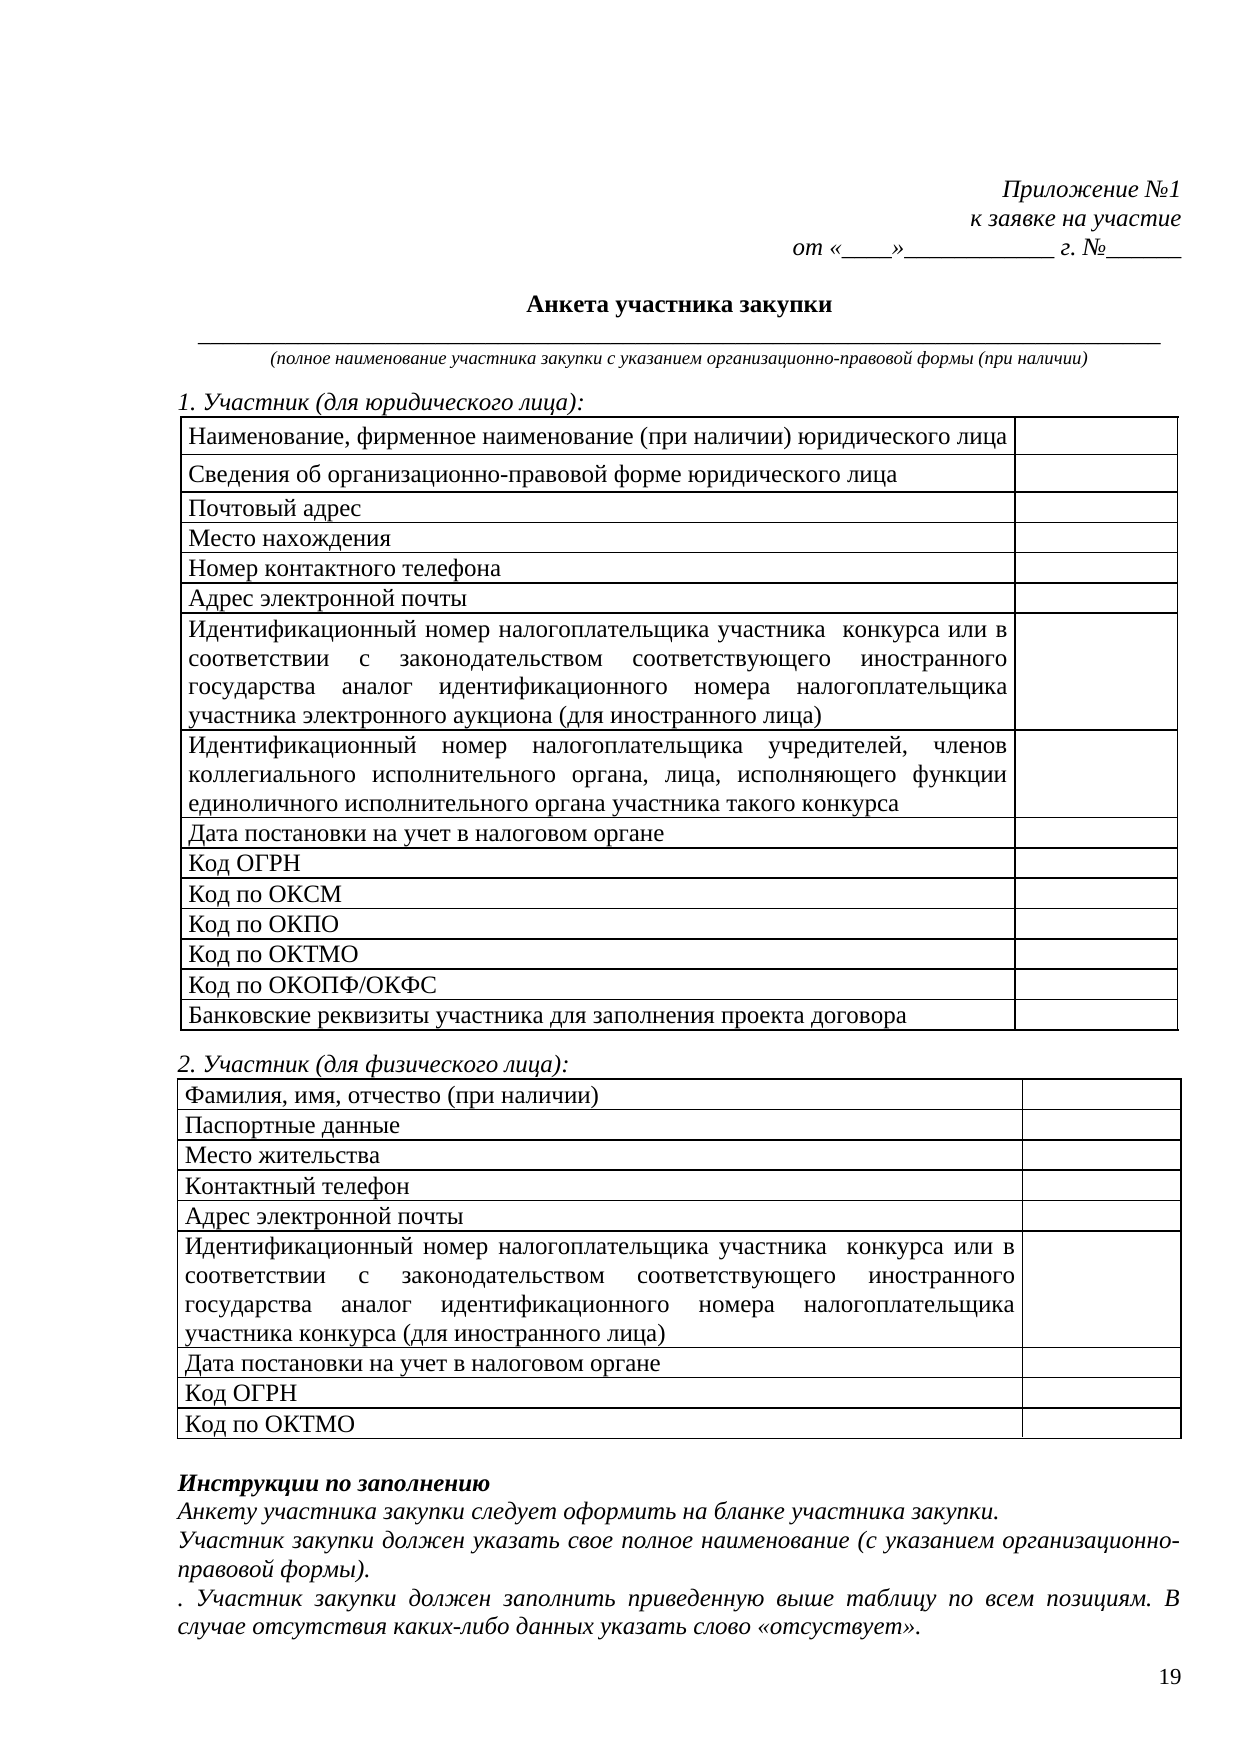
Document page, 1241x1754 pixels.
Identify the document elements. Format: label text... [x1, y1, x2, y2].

table_cell [1016, 909, 1177, 938]
table_header Наименование, фирменное наименование (при наличии) юридического лица [182, 418, 1014, 453]
table_cell Идентификационный номер налогоплательщика учредителей, членов коллегиального исполнительного органа, лица, исполняющего функции единоличного исполнительного органа участника такого конкурса [182, 731, 1014, 817]
text _____________________________________________________________________________ [177, 318, 1181, 347]
table_cell Адрес электронной почты [178, 1201, 1022, 1230]
table_cell [1023, 1409, 1180, 1437]
table_cell [1023, 1110, 1180, 1139]
table_cell [1016, 455, 1177, 491]
table_cell Сведения об организационно-правовой форме юридического лица [182, 455, 1014, 491]
table_cell Адрес электронной почты [182, 584, 1014, 612]
table_cell [1016, 493, 1177, 521]
table_cell Место нахождения [182, 523, 1014, 552]
table_cell [1023, 1378, 1180, 1407]
table_cell [1016, 584, 1177, 612]
table_cell Код ОГРН [182, 849, 1014, 877]
text Анкету участника закупки следует оформить на бланке участника закупки. [177, 1496, 1181, 1525]
table_cell [1016, 879, 1177, 908]
table_cell Почтовый адрес [182, 493, 1014, 521]
table_cell Код по ОКОПФ/ОКФС [182, 970, 1014, 998]
table_cell [1016, 940, 1177, 968]
table_cell [1016, 523, 1177, 552]
table_cell [1016, 614, 1177, 729]
table_cell Идентификационный номер налогоплательщика участника конкурса или в соответствии с законодательством соответствующего иностранного государства аналог идентификационного номера налогоплательщика участника конкурса (для иностранного лица) [178, 1232, 1022, 1346]
table_cell Код ОГРН [178, 1378, 1022, 1407]
table_cell [1016, 1000, 1177, 1029]
table_cell [1016, 818, 1177, 847]
text Инструкции по заполнению [177, 1468, 1181, 1496]
table_cell [1023, 1201, 1180, 1230]
table_cell [1023, 1232, 1180, 1346]
table_header Фамилия, имя, отчество (при наличии) [178, 1080, 1022, 1109]
table_cell [1023, 1348, 1180, 1377]
text Приложение №1 [177, 174, 1181, 203]
text (полное наименование участника закупки с указанием организационно-правовой формы (при наличии) [177, 347, 1181, 368]
table_cell [1023, 1171, 1180, 1199]
text от «____»____________ г. №______ [177, 232, 1181, 260]
table_header [1016, 418, 1177, 453]
table_cell Дата постановки на учет в налоговом органе [182, 818, 1014, 847]
table_header [1023, 1080, 1180, 1109]
table_cell [1016, 970, 1177, 998]
table_cell Банковские реквизиты участника для заполнения проекта договора [182, 1000, 1014, 1029]
text к заявке на участие [177, 203, 1181, 232]
text 2. Участник (для физического лица): [177, 1049, 1181, 1078]
table_cell Код по ОКПО [182, 909, 1014, 938]
table_cell Код по ОКТМО [182, 940, 1014, 968]
text 1. Участник (для юридического лица): [177, 387, 1181, 416]
text Анкета участника закупки [177, 289, 1181, 318]
text Участник закупки должен указать свое полное наименование (с указанием организационно-правовой формы). [177, 1525, 1181, 1583]
table_cell [1023, 1141, 1180, 1169]
table_cell Паспортные данные [178, 1110, 1022, 1139]
text . Участник закупки должен заполнить приведенную выше таблицу по всем позициям. В случае отсутствия каких-либо данных указать слово «отсуствует». [177, 1583, 1181, 1640]
table_cell Контактный телефон [178, 1171, 1022, 1199]
table_cell [1016, 849, 1177, 877]
table_cell [1016, 553, 1177, 582]
table_cell Код по ОКСМ [182, 879, 1014, 908]
table_cell [1016, 731, 1177, 817]
table_cell Идентификационный номер налогоплательщика участника конкурса или в соответствии с законодательством соответствующего иностранного государства аналог идентификационного номера налогоплательщика участника электронного аукциона (для иностранного лица) [182, 614, 1014, 729]
table_cell Место жительства [178, 1141, 1022, 1169]
table_cell Номер контактного телефона [182, 553, 1014, 582]
table_cell Дата постановки на учет в налоговом органе [178, 1348, 1022, 1377]
table_cell Код по ОКТМО [178, 1409, 1022, 1437]
